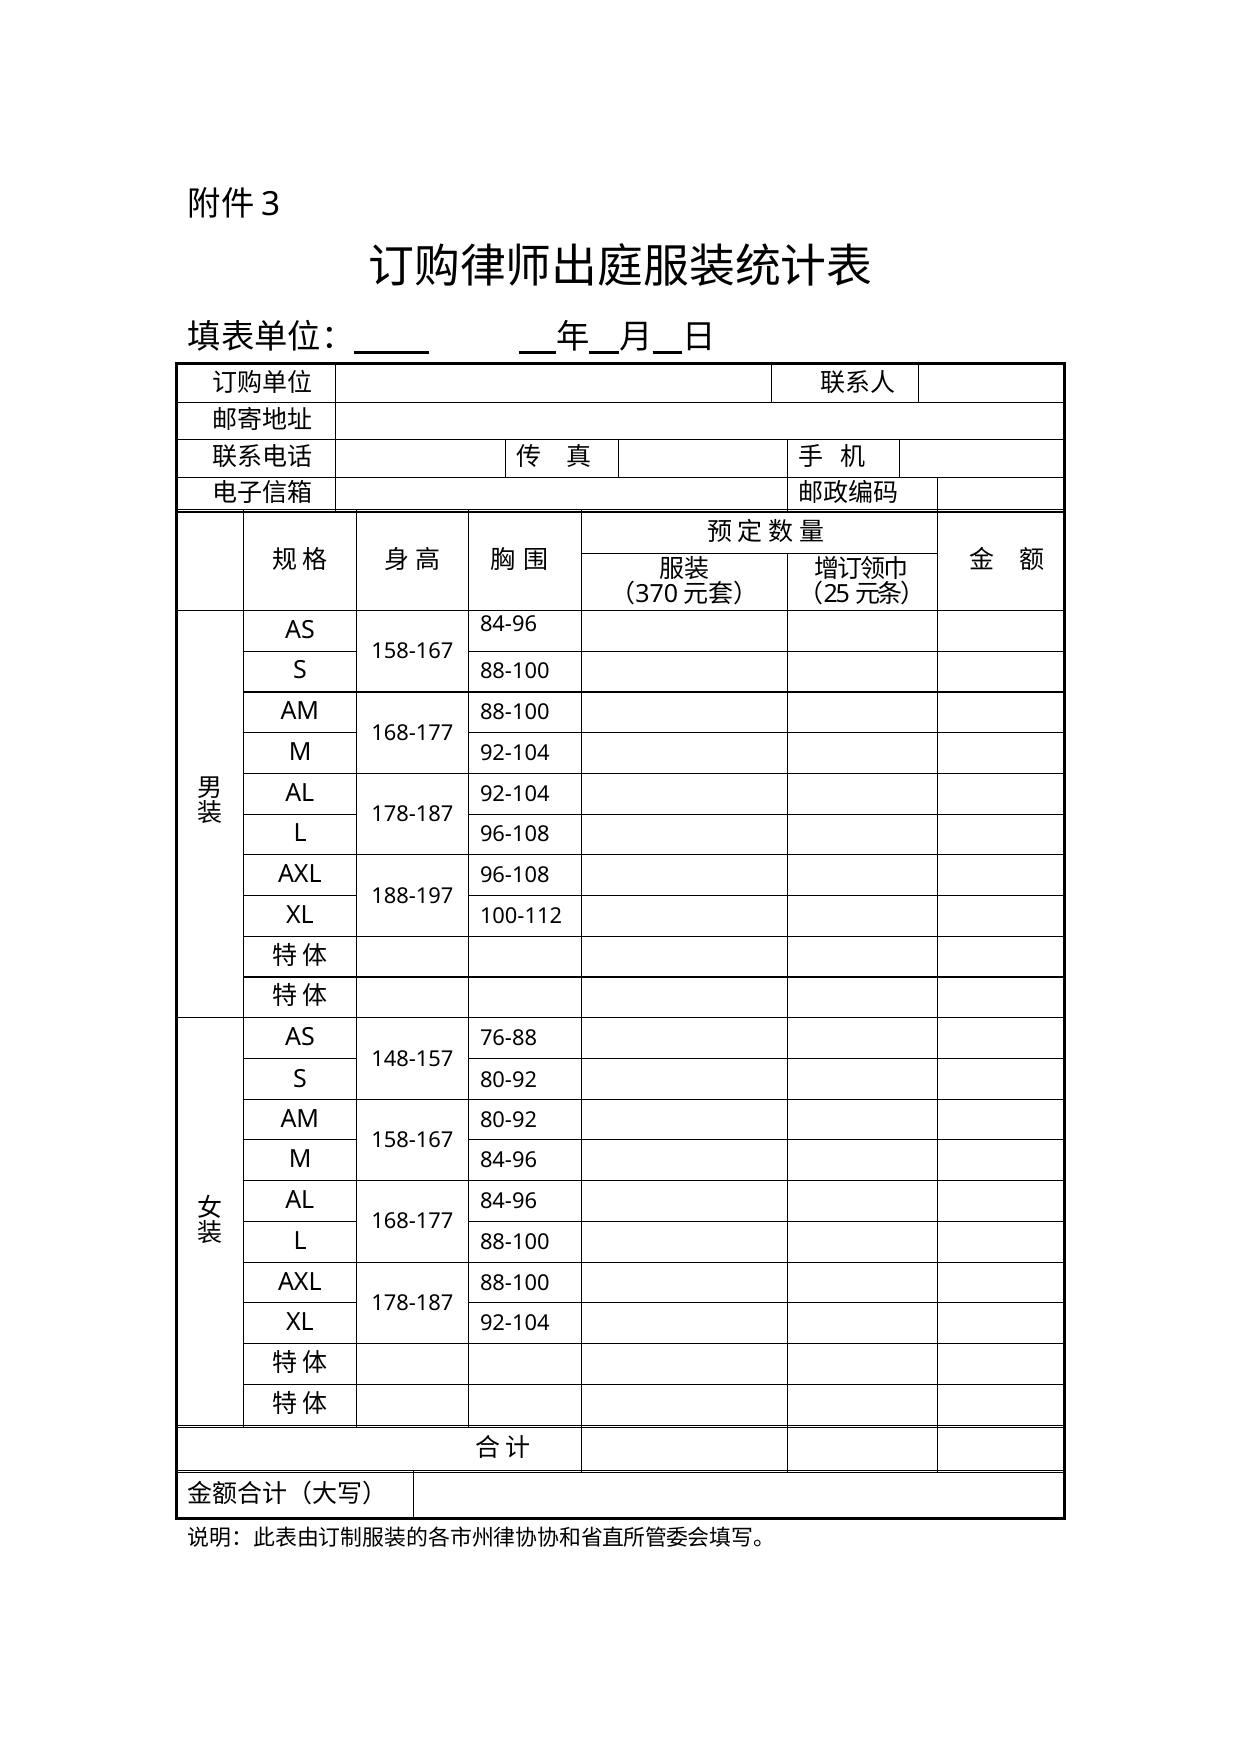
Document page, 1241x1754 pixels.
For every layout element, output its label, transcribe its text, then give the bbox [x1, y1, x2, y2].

table_cell [582, 1140, 787, 1180]
text 填表单位： 年 月 日 [187, 295, 1053, 362]
table_cell 邮寄地址 [178, 403, 335, 438]
table_cell 女 装 [178, 1018, 243, 1424]
table_cell 188-197 [357, 855, 468, 936]
table_cell 100-112 [469, 896, 581, 936]
table_cell 84-96 [469, 611, 581, 651]
table_cell 特 体 [244, 937, 356, 976]
table_cell 邮政编码 [788, 478, 937, 509]
table_cell 手 机 [788, 440, 899, 477]
table_cell 规 格 [244, 513, 356, 610]
table_cell 88-100 [469, 1222, 581, 1262]
table_cell [788, 1428, 937, 1470]
table_cell [938, 1263, 1063, 1302]
table_cell [582, 896, 787, 936]
table_cell 92-104 [469, 774, 581, 813]
table_cell M [244, 1140, 356, 1180]
table_cell 92-104 [469, 733, 581, 773]
table_cell [582, 693, 787, 732]
table_cell 178-187 [357, 1263, 468, 1343]
table_cell 158-167 [357, 1100, 468, 1180]
table_cell AL [244, 774, 356, 813]
table_cell [788, 1181, 937, 1221]
table_cell [938, 937, 1063, 976]
table_cell S [244, 652, 356, 691]
table_cell 服装 （370元套） [582, 554, 787, 610]
table_cell [582, 1303, 787, 1343]
table_cell [414, 1473, 1063, 1517]
table_cell [788, 1344, 937, 1384]
table_cell [938, 855, 1063, 895]
table_cell 特 体 [244, 1385, 356, 1424]
table_cell [357, 937, 468, 976]
table_cell [469, 1385, 581, 1424]
table_cell 联系电话 [178, 440, 335, 477]
table_header 联系人 [772, 365, 918, 402]
table_cell [938, 478, 1063, 509]
table_cell [938, 1100, 1063, 1139]
table_cell [788, 1303, 937, 1343]
table_cell [336, 440, 505, 477]
table_cell [582, 611, 787, 651]
table_cell [788, 693, 937, 732]
table_cell AL [244, 1181, 356, 1221]
table_cell [582, 1222, 787, 1262]
table_cell [336, 403, 1063, 438]
table_cell [788, 1100, 937, 1139]
table_cell [788, 652, 937, 691]
table_cell [582, 1018, 787, 1058]
table_cell AXL [244, 1263, 356, 1302]
table_cell [938, 652, 1063, 691]
table_cell [582, 855, 787, 895]
table_cell [582, 978, 787, 1017]
table_cell L [244, 1222, 356, 1262]
table_cell [938, 774, 1063, 813]
table_cell 92-104 [469, 1303, 581, 1343]
table_cell 88-100 [469, 652, 581, 691]
table_cell 168-177 [357, 1181, 468, 1262]
table_cell [469, 978, 581, 1017]
table_cell 合 计 [178, 1428, 581, 1470]
table_cell [938, 896, 1063, 936]
table_cell [582, 1344, 787, 1384]
table_cell [788, 774, 937, 813]
table_cell [938, 1059, 1063, 1099]
table_cell [582, 733, 787, 773]
table_cell 男 装 [178, 611, 243, 1017]
table_cell [582, 1059, 787, 1099]
table_cell 84-96 [469, 1181, 581, 1221]
table_header [336, 365, 771, 402]
table_cell [938, 1018, 1063, 1058]
table_cell 88-100 [469, 693, 581, 732]
table_cell L [244, 815, 356, 854]
table_cell [788, 1059, 937, 1099]
table_cell [788, 1222, 937, 1262]
table_cell [900, 440, 1063, 477]
table_cell [582, 774, 787, 813]
table_cell 80-92 [469, 1100, 581, 1139]
table_cell AM [244, 693, 356, 732]
table_cell [582, 1263, 787, 1302]
table_cell [788, 937, 937, 976]
table_cell 80-92 [469, 1059, 581, 1099]
table_cell [788, 1263, 937, 1302]
table_cell [938, 1344, 1063, 1384]
table_cell 增订领巾 （25元条） [788, 554, 937, 610]
table_cell [582, 815, 787, 854]
table_cell [357, 978, 468, 1017]
table_cell [582, 1100, 787, 1139]
table_cell [788, 978, 937, 1017]
table_cell 168-177 [357, 693, 468, 773]
table_cell 84-96 [469, 1140, 581, 1180]
table_cell [938, 978, 1063, 1017]
table_cell 传 真 [506, 440, 618, 477]
table_cell [938, 815, 1063, 854]
table_cell 158-167 [357, 611, 468, 691]
table_cell 88-100 [469, 1263, 581, 1302]
table_cell [788, 1018, 937, 1058]
table_cell [788, 896, 937, 936]
table_cell [938, 1222, 1063, 1262]
table_cell [938, 1181, 1063, 1221]
table_cell [582, 1428, 787, 1470]
table_cell AM [244, 1100, 356, 1139]
table_header 订购单位 [178, 365, 335, 402]
table_cell [938, 1140, 1063, 1180]
table_cell [582, 652, 787, 691]
text 附件3 [187, 162, 1053, 229]
table_cell 96-108 [469, 855, 581, 895]
table_cell AXL [244, 855, 356, 895]
table_cell 特 体 [244, 978, 356, 1017]
table_cell XL [244, 896, 356, 936]
table_cell [357, 1385, 468, 1424]
table_cell [788, 855, 937, 895]
table_cell [938, 693, 1063, 732]
table_cell [582, 1385, 787, 1424]
table_cell [469, 1344, 581, 1384]
table_cell 胸 围 [469, 513, 581, 610]
table_cell [788, 815, 937, 854]
table_cell S [244, 1059, 356, 1099]
table_cell 148-157 [357, 1018, 468, 1099]
table_cell [788, 1140, 937, 1180]
table_cell [938, 733, 1063, 773]
table_cell [938, 1385, 1063, 1424]
table_cell M [244, 733, 356, 773]
text 订购律师出庭服装统计表 [187, 229, 1053, 295]
table_cell [619, 440, 787, 477]
table_header [919, 365, 1063, 402]
table_cell 电子信箱 [178, 478, 335, 509]
table_cell [582, 1181, 787, 1221]
table_cell AS [244, 611, 356, 651]
table_cell XL [244, 1303, 356, 1343]
table_cell [788, 733, 937, 773]
table_cell [938, 611, 1063, 651]
table_cell 178-187 [357, 774, 468, 854]
table_cell AS [244, 1018, 356, 1058]
table_cell 96-108 [469, 815, 581, 854]
table_cell 76-88 [469, 1018, 581, 1058]
table_cell 身 高 [357, 513, 468, 610]
table_cell [357, 1344, 468, 1384]
table_cell 特 体 [244, 1344, 356, 1384]
table_cell [788, 611, 937, 651]
table_cell [938, 1303, 1063, 1343]
table_cell [582, 937, 787, 976]
table_cell [788, 1385, 937, 1424]
table_cell 金 额 [938, 513, 1063, 610]
table_cell [336, 478, 787, 509]
text 说明：此表由订制服装的各市州律协协和省直所管委会填写。 [187, 1520, 1053, 1552]
table_cell [469, 937, 581, 976]
table_cell [938, 1428, 1063, 1470]
table_cell 金额合计（大写） [178, 1473, 413, 1517]
table_cell 预 定 数 量 [582, 513, 937, 553]
table_cell [178, 513, 243, 610]
